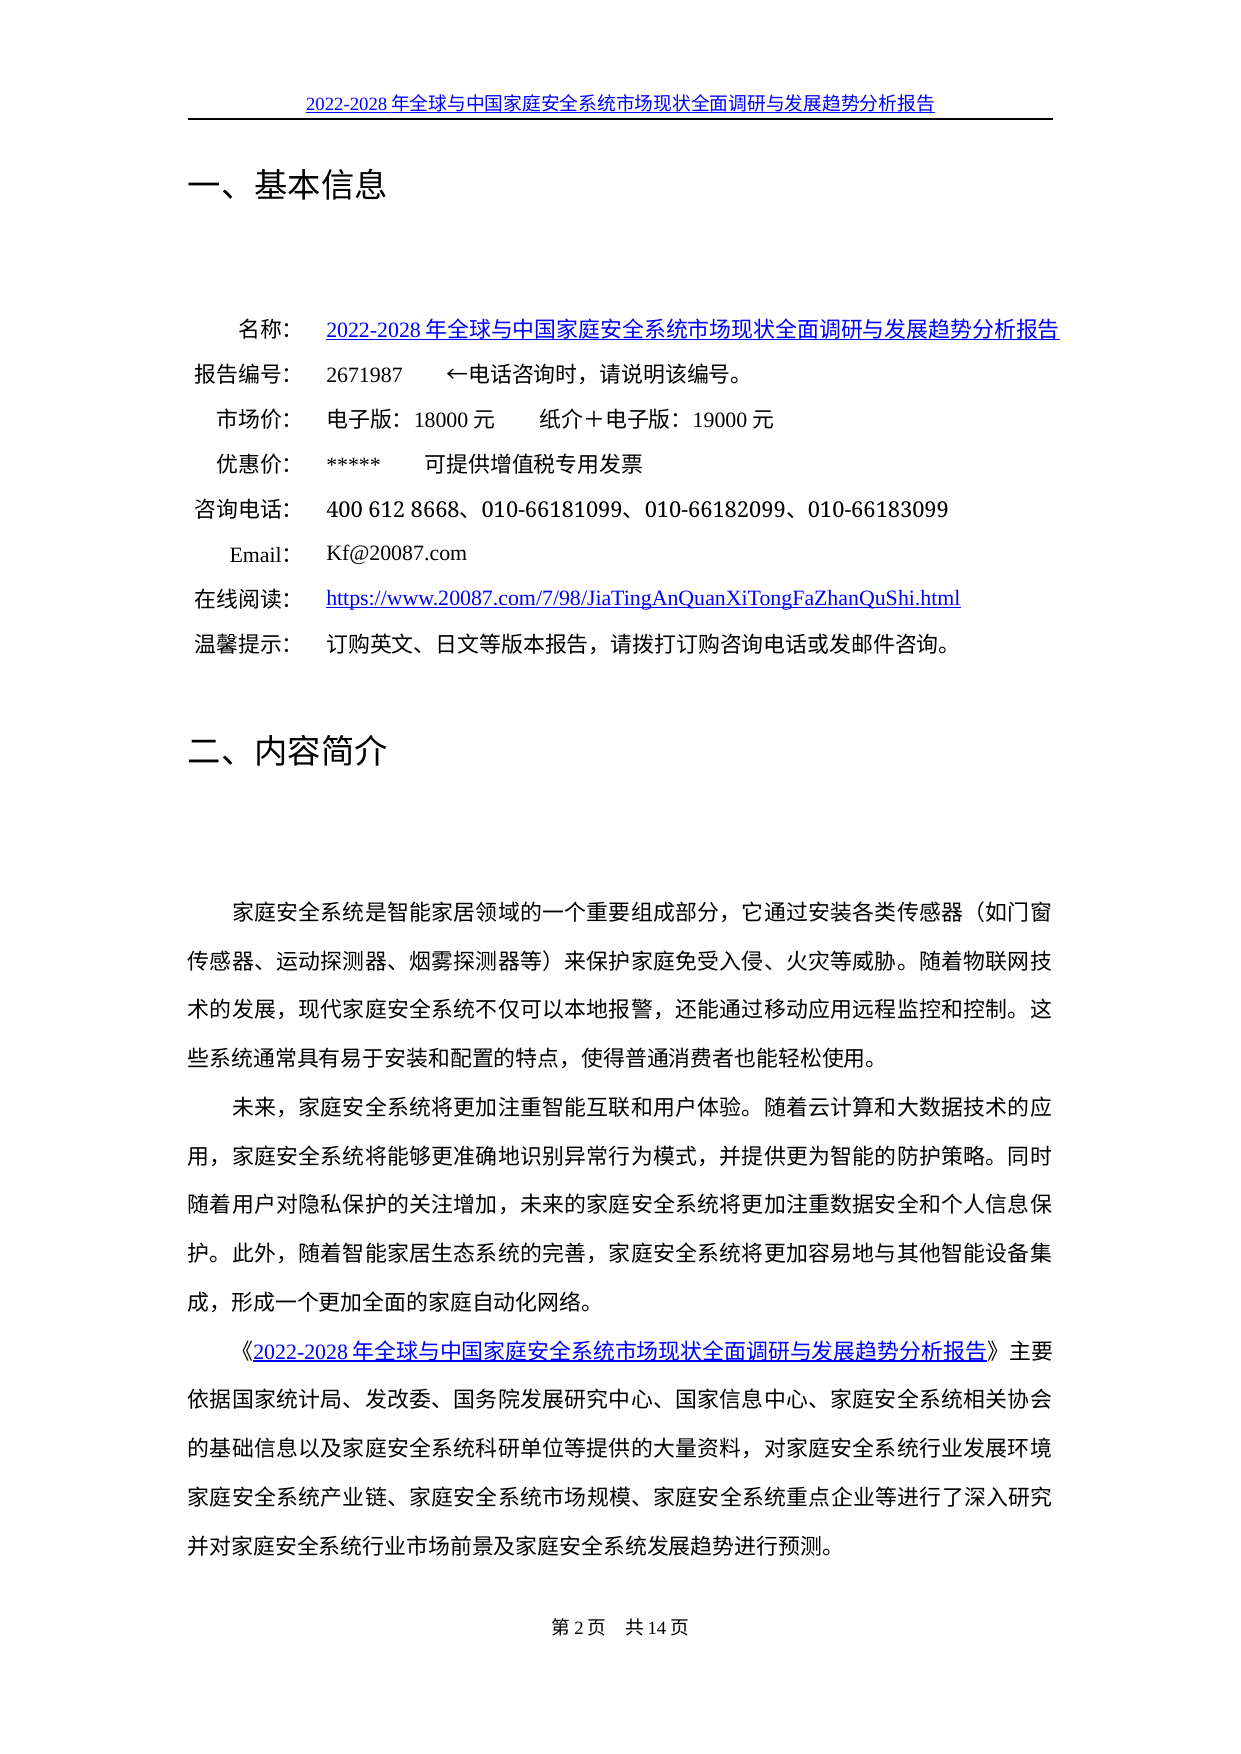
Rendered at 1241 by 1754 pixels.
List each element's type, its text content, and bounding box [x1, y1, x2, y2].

table_cell 订购英文、日文等版本报告，请拨打订购咨询电话或发邮件咨询。 [315, 627, 1073, 672]
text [187, 894, 1053, 1561]
table_cell 市场价： [167, 402, 315, 447]
table_header 名称： [167, 312, 315, 357]
table_cell 温馨提示： [167, 627, 315, 672]
title 二、内容简介 [187, 717, 1053, 782]
table_cell 400 612 8668、010-66181099、010-66182099、010-66183099 [315, 492, 1073, 537]
table_cell ***** 可提供增值税专用发票 [315, 447, 1073, 492]
table_cell Email： [167, 537, 315, 582]
table_cell Kf@20087.com [315, 537, 1073, 582]
table_cell 2671987 ←电话咨询时，请说明该编号。 [315, 357, 1073, 402]
table_cell 咨询电话： [167, 492, 315, 537]
table_cell 电子版：18000 元 纸介＋电子版：19000 元 [315, 402, 1073, 447]
title 一、基本信息 [187, 150, 1053, 215]
table_header 2022-2028年全球与中国家庭安全系统市场现状全面调研与发展趋势分析报告 [315, 312, 1073, 357]
table_cell 优惠价： [167, 447, 315, 492]
table_cell [315, 582, 1073, 627]
table_cell 在线阅读： [167, 582, 315, 627]
table_cell 报告编号： [167, 357, 315, 402]
